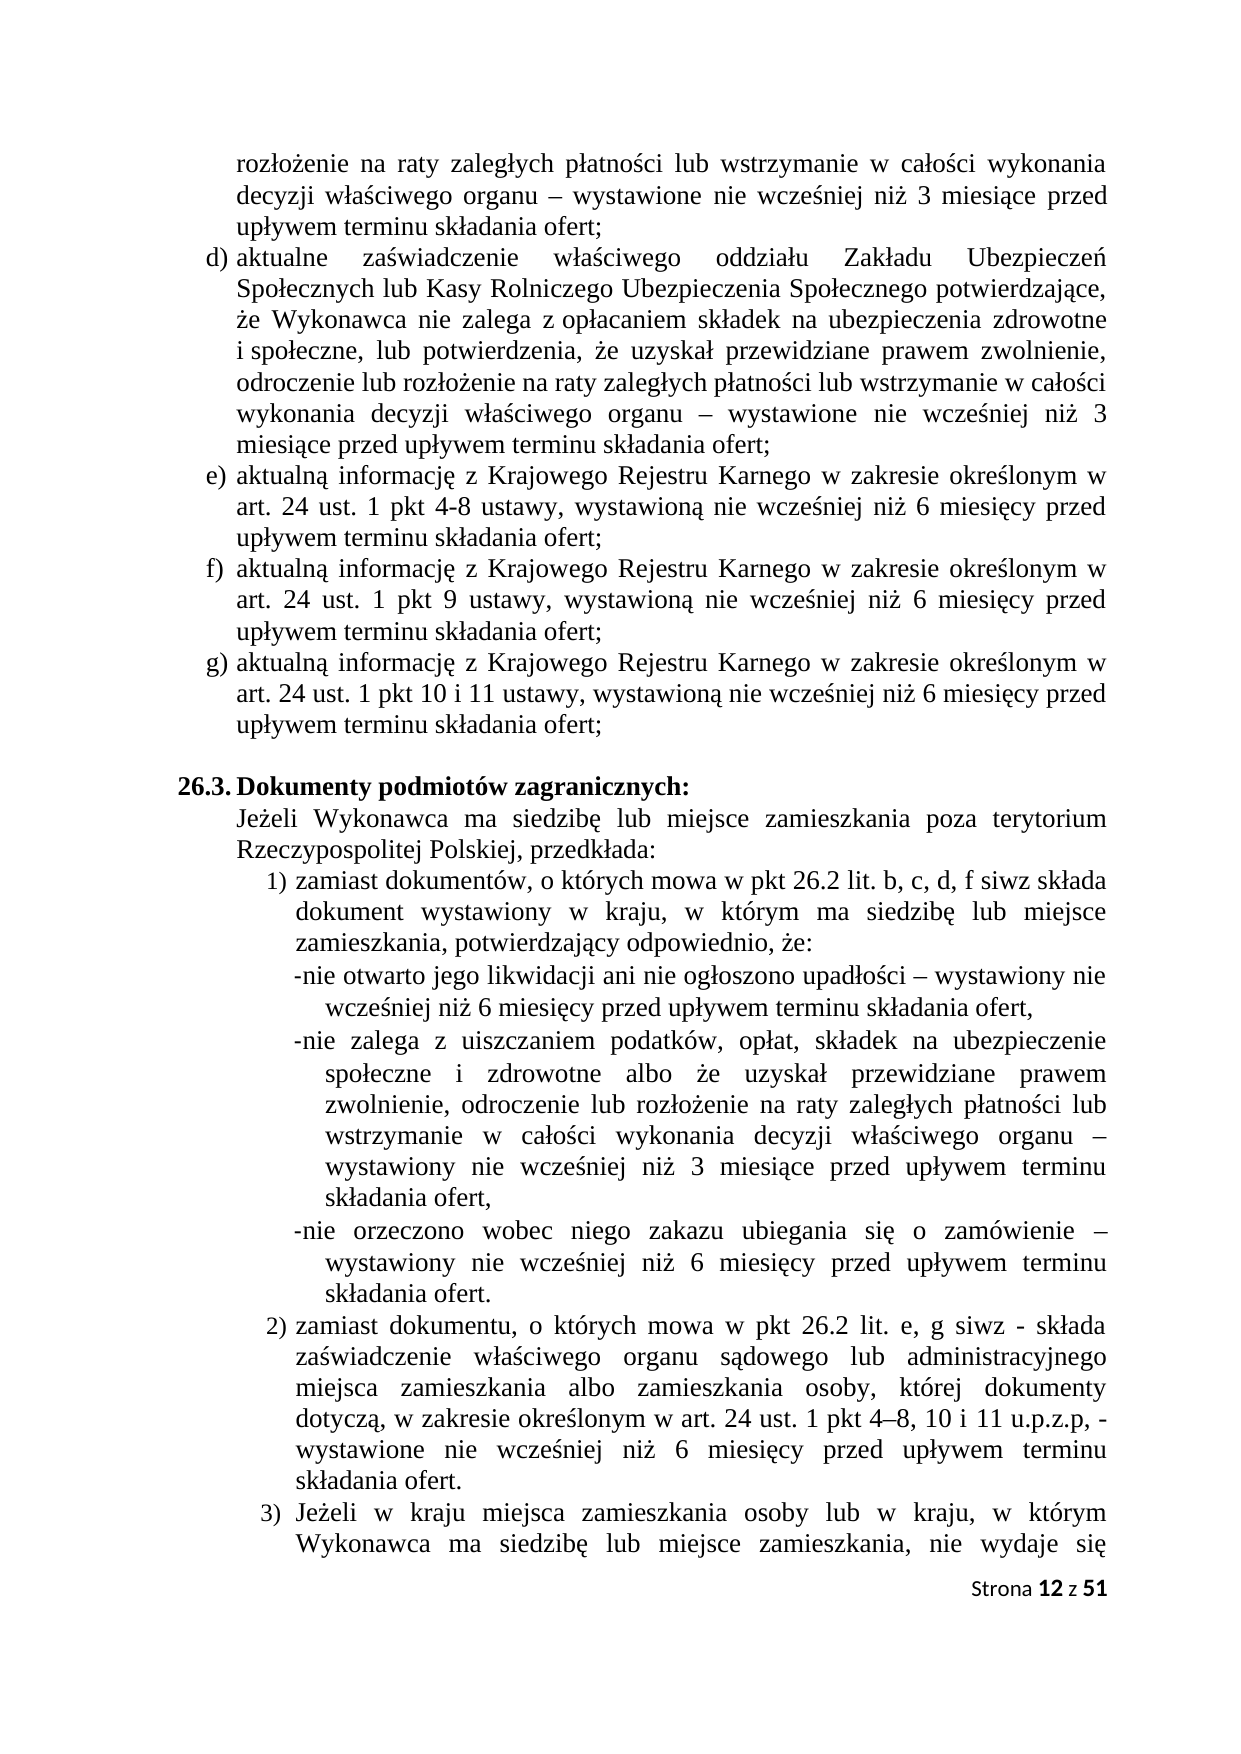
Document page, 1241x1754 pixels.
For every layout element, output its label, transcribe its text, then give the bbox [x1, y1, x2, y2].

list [260, 1496, 1107, 1558]
list nie orzeczono wobec niego zakazu ubiegania się o zamówienie – wystawiony nie wcześniej niż 6 miesięcy przed upływem terminu składania ofert. [293, 1212, 1107, 1309]
list aktualne zaświadczenie właściwego oddziału Zakładu Ubezpieczeń Społecznych lub Kasy Rolniczego Ubezpieczenia Społecznego potwierdzające, że Wykonawca nie zalega z opłacaniem składek na ubezpieczenia zdrowotne i społeczne, lub potwierdzenia, że uzyskał przewidziane prawem zwolnienie, odroczenie lub rozłożenie na raty zaległych płatności lub wstrzymanie w całości wykonania decyzji właściwego organu – wystawione nie wcześniej niż 3 miesiące przed upływem terminu składania ofert; [206, 241, 1107, 459]
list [206, 148, 1107, 241]
list aktualną informację z Krajowego Rejestru Karnego w zakresie określonym w art. 24 ust. 1 pkt 9 ustawy, wystawioną nie wcześniej niż 6 miesięcy przed upływem terminu składania ofert; [206, 552, 1107, 646]
list Dokumenty podmiotów zagranicznych: [177, 771, 1107, 802]
list nie zalega z uiszczaniem podatków, opłat, składek na ubezpieczenie społeczne i zdrowotne albo że uzyskał przewidziane prawem zwolnienie, odroczenie lub rozłożenie na raty zaległych płatności lub wstrzymanie w całości wykonania decyzji właściwego organu – wystawiony nie wcześniej niż 3 miesiące przed upływem terminu składania ofert, [293, 1023, 1107, 1212]
list zamiast dokumentów, o których mowa w pkt 26.2 lit. b, c, d, f siwz składa dokument wystawiony w kraju, w którym ma siedzibę lub miejsce zamieszkania, potwierdzający odpowiednio, że: [266, 864, 1107, 957]
list zamiast dokumentu, o których mowa w pkt 26.2 lit. e, g siwz - składa zaświadczenie właściwego organu sądowego lub administracyjnego miejsca zamieszkania albo zamieszkania osoby, której dokumenty dotyczą, w zakresie określonym w art. 24 ust. 1 pkt 4–8, 10 i 11 u.p.z.p, - wystawione nie wcześniej niż 6 miesięcy przed upływem terminu składania ofert. [266, 1309, 1107, 1496]
list aktualną informację z Krajowego Rejestru Karnego w zakresie określonym w art. 24 ust. 1 pkt 4-8 ustawy, wystawioną nie wcześniej niż 6 miesięcy przed upływem terminu składania ofert; [206, 459, 1107, 552]
text Jeżeli Wykonawca ma siedzibę lub miejsce zamieszkania poza terytorium Rzeczypospolitej Polskiej, przedkłada: [236, 802, 1107, 864]
list nie otwarto jego likwidacji ani nie ogłoszono upadłości – wystawiony nie wcześniej niż 6 miesięcy przed upływem terminu składania ofert, [293, 957, 1107, 1023]
list aktualną informację z Krajowego Rejestru Karnego w zakresie określonym w art. 24 ust. 1 pkt 10 i 11 ustawy, wystawioną nie wcześniej niż 6 miesięcy przed upływem terminu składania ofert; [206, 646, 1107, 739]
